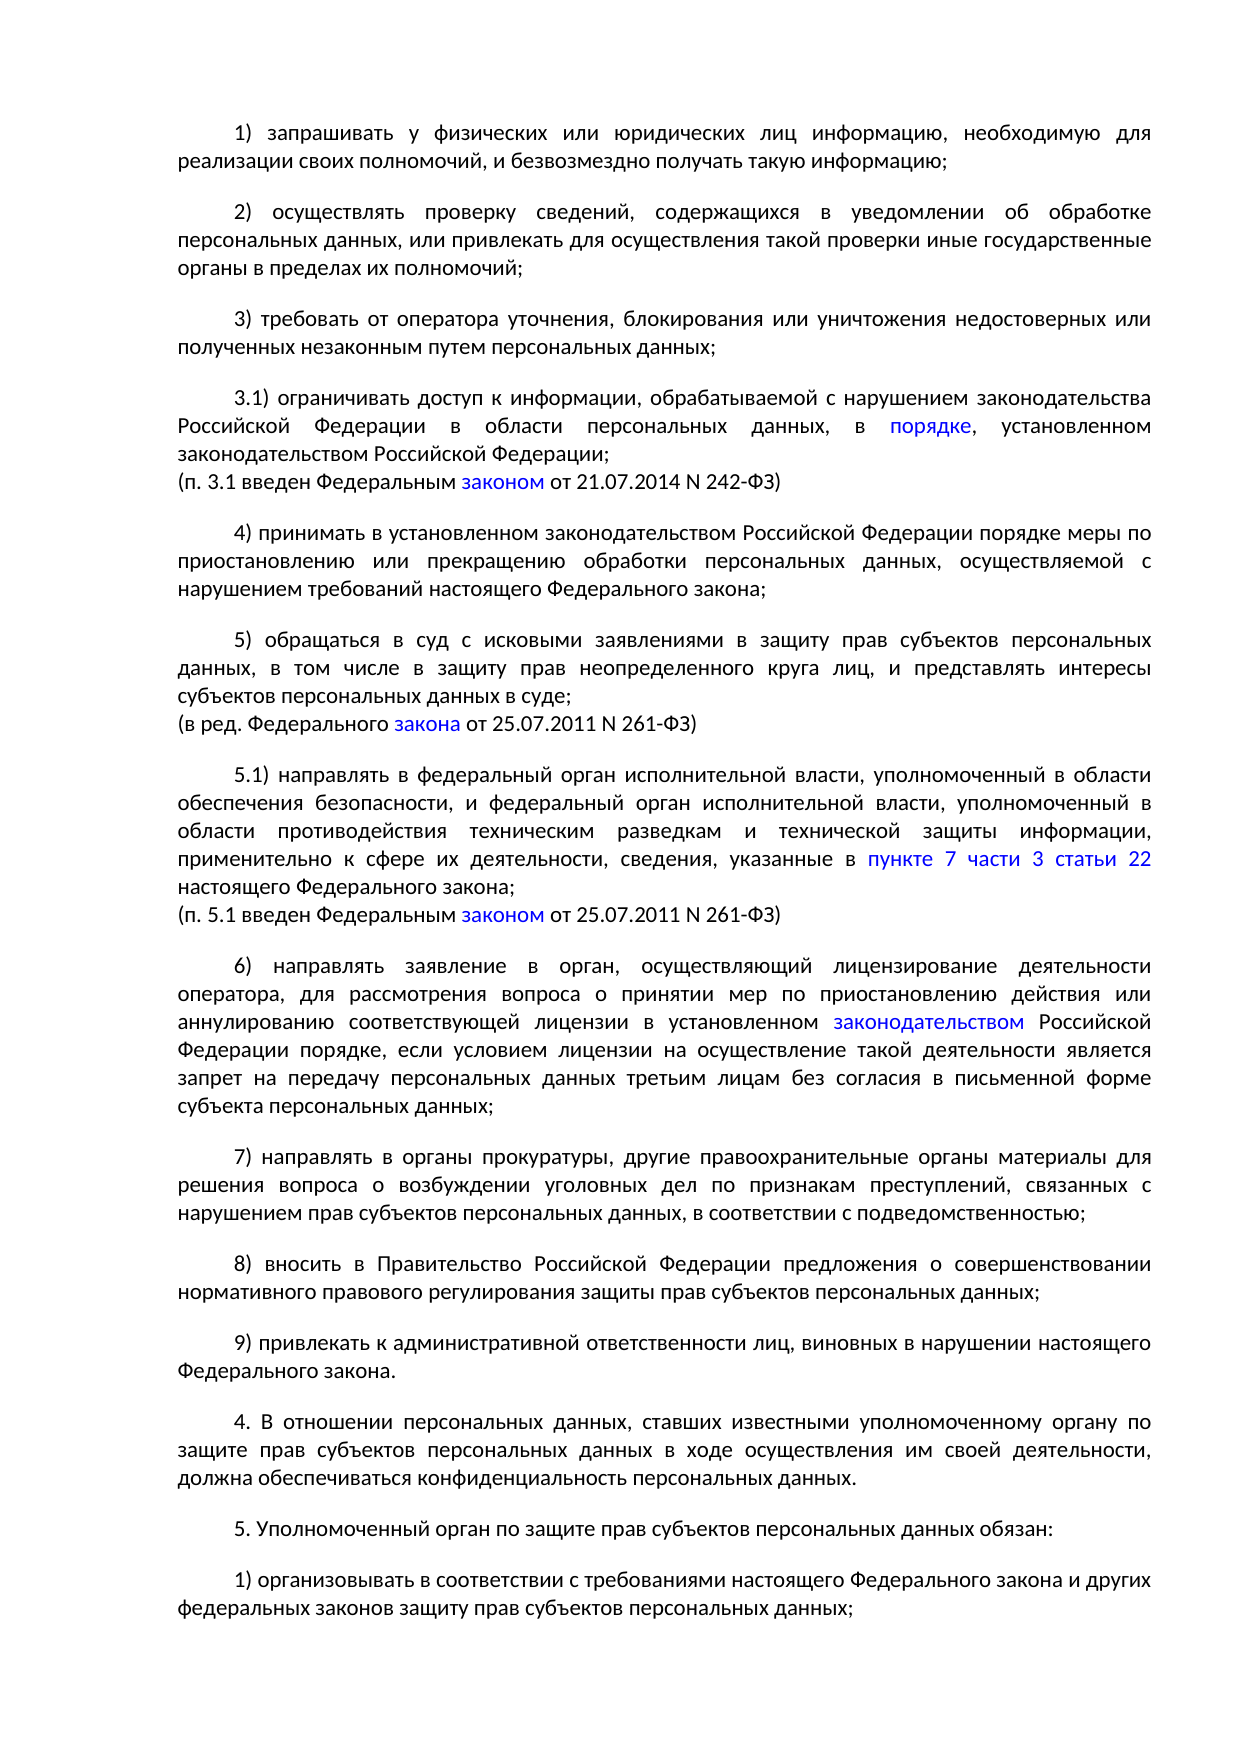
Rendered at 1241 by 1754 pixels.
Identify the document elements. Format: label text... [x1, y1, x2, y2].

text 3.1) ограничивать доступ к информации, обрабатываемой с нарушением законодательства Российской Федерации в области персональных данных, в порядке, установленном законодательством Российской Федерации; [177, 383, 1152, 467]
text 2) осуществлять проверку сведений, содержащихся в уведомлении об обработке персональных данных, или привлекать для осуществления такой проверки иные государственные органы в пределах их полномочий; [177, 197, 1152, 281]
text 1) организовывать в соответствии с требованиями настоящего Федерального закона и других федеральных законов защиту прав субъектов персональных данных; [177, 1565, 1152, 1621]
text (п. 5.1 введен Федеральным законом от 25.07.2011 N 261-ФЗ) [177, 900, 1152, 928]
text 9) привлекать к административной ответственности лиц, виновных в нарушении настоящего Федерального закона. [177, 1328, 1152, 1384]
text 8) вносить в Правительство Российской Федерации предложения о совершенствовании нормативного правового регулирования защиты прав субъектов персональных данных; [177, 1249, 1152, 1305]
text 1) запрашивать у физических или юридических лиц информацию, необходимую для реализации своих полномочий, и безвозмездно получать такую информацию; [177, 118, 1152, 174]
text 4) принимать в установленном законодательством Российской Федерации порядке меры по приостановлению или прекращению обработки персональных данных, осуществляемой с нарушением требований настоящего Федерального закона; [177, 518, 1152, 602]
text (в ред. Федерального закона от 25.07.2011 N 261-ФЗ) [177, 709, 1152, 737]
text (п. 3.1 введен Федеральным законом от 21.07.2014 N 242-ФЗ) [177, 467, 1152, 495]
text 5) обращаться в суд с исковыми заявлениями в защиту прав субъектов персональных данных, в том числе в защиту прав неопределенного круга лиц, и представлять интересы субъектов персональных данных в суде; [177, 625, 1152, 709]
text 3) требовать от оператора уточнения, блокирования или уничтожения недостоверных или полученных незаконным путем персональных данных; [177, 304, 1152, 360]
text 6) направлять заявление в орган, осуществляющий лицензирование деятельности оператора, для рассмотрения вопроса о принятии мер по приостановлению действия или аннулированию соответствующей лицензии в установленном законодательством Российской Федерации порядке, если условием лицензии на осуществление такой деятельности является запрет на передачу персональных данных третьим лицам без согласия в письменной форме субъекта персональных данных; [177, 951, 1152, 1119]
text 5. Уполномоченный орган по защите прав субъектов персональных данных обязан: [177, 1514, 1152, 1542]
text 7) направлять в органы прокуратуры, другие правоохранительные органы материалы для решения вопроса о возбуждении уголовных дел по признакам преступлений, связанных с нарушением прав субъектов персональных данных, в соответствии с подведомственностью; [177, 1142, 1152, 1226]
text 5.1) направлять в федеральный орган исполнительной власти, уполномоченный в области обеспечения безопасности, и федеральный орган исполнительной власти, уполномоченный в области противодействия техническим разведкам и технической защиты информации, применительно к сфере их деятельности, сведения, указанные в пункте 7 части 3 статьи 22 настоящего Федерального закона; [177, 760, 1152, 900]
text 4. В отношении персональных данных, ставших известными уполномоченному органу по защите прав субъектов персональных данных в ходе осуществления им своей деятельности, должна обеспечиваться конфиденциальность персональных данных. [177, 1407, 1152, 1491]
